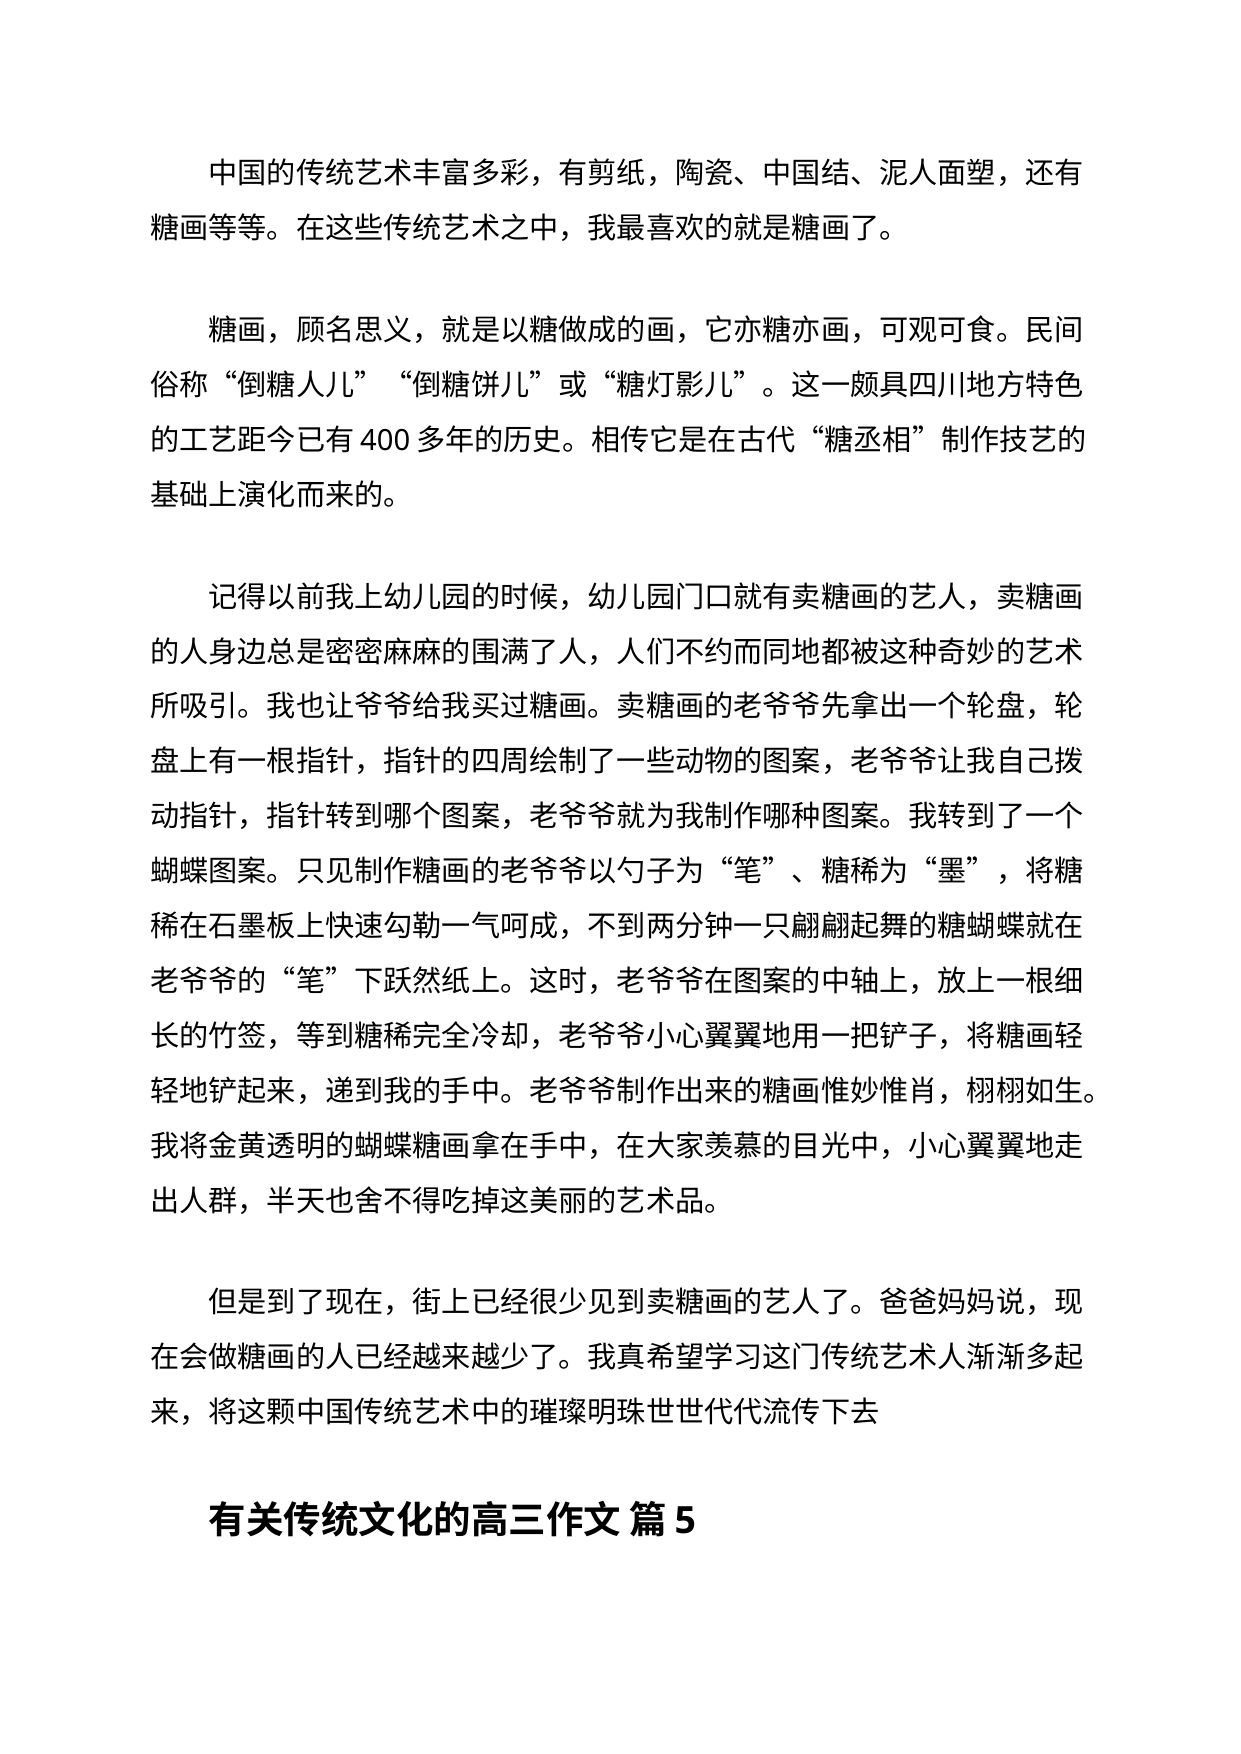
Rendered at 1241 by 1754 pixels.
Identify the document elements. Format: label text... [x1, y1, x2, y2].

text 记得以前我上幼儿园的时候，幼儿园门口就有卖糖画的艺人，卖糖画的人身边总是密密麻麻的围满了人，人们不约而同地都被这种奇妙的艺术所吸引。我也让爷爷给我买过糖画。卖糖画的老爷爷先拿出一个轮盘，轮盘上有一根指针，指针的四周绘制了一些动物的图案，老爷爷让我自己拨动指针，指针转到哪个图案，老爷爷就为我制作哪种图案。我转到了一个蝴蝶图案。只见制作糖画的老爷爷以勺子为“笔”、糖稀为“墨”，将糖稀在石墨板上快速勾勒一气呵成，不到两分钟一只翩翩起舞的糖蝴蝶就在老爷爷的“笔”下跃然纸上。这时，老爷爷在图案的中轴上，放上一根细长的竹签，等到糖稀完全冷却，老爷爷小心翼翼地用一把铲子，将糖画轻轻地铲起来，递到我的手中。老爷爷制作出来的糖画惟妙惟肖，栩栩如生。我将金黄透明的蝴蝶糖画拿在手中，在大家羡慕的目光中，小心翼翼地走出人群，半天也舍不得吃掉这美丽的艺术品。 [150, 573, 1090, 1219]
text 有关传统文化的高三作文 篇5 [150, 1490, 1090, 1545]
text 糖画，顾名思义，就是以糖做成的画，它亦糖亦画，可观可食。民间俗称“倒糖人儿”“倒糖饼儿”或“糖灯影儿”。这一颇具四川地方特色的工艺距今已有400多年的历史。相传它是在古代“糖丞相”制作技艺的基础上演化而来的。 [150, 307, 1090, 514]
text 但是到了现在，街上已经很少见到卖糖画的艺人了。爸爸妈妈说，现在会做糖画的人已经越来越少了。我真希望学习这门传统艺术人渐渐多起来，将这颗中国传统艺术中的璀璨明珠世世代代流传下去 [150, 1279, 1090, 1431]
text 中国的传统艺术丰富多彩，有剪纸，陶瓷、中国结、泥人面塑，还有糖画等等。在这些传统艺术之中，我最喜欢的就是糖画了。 [150, 150, 1090, 247]
